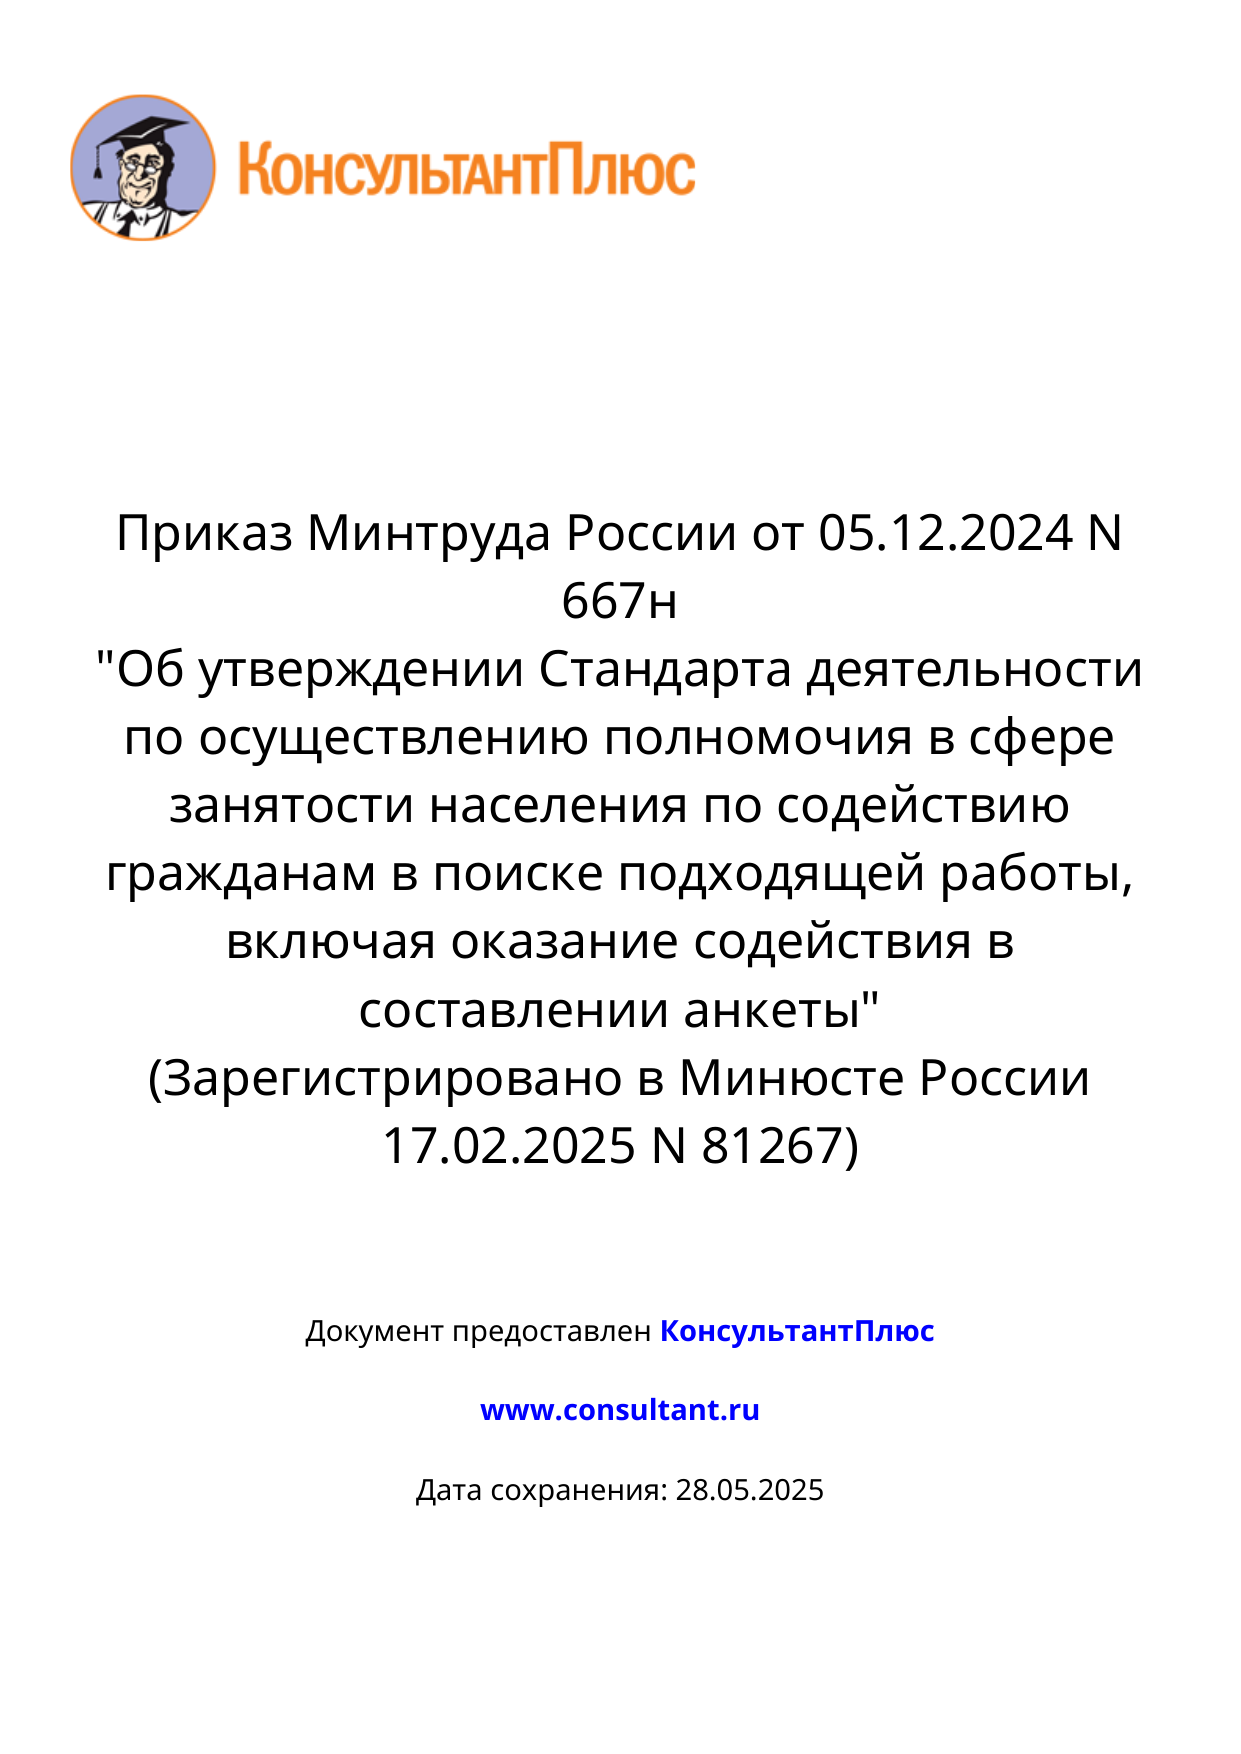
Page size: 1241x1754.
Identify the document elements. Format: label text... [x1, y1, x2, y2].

table_cell Приказ Минтруда России от 05.12.2024 N 667н "Об утверждении Стандарта деятельности по осуществлению полномочия в сфере занятости населения по содействию гражданам в поиске подходящей работы, включая оказание содействия в составлении анкеты" (Зарегистрировано в Минюсте России 17.02.2025 N 81267) [62, 403, 1178, 1272]
table_header [62, 88, 1178, 403]
picture [70, 93, 696, 243]
table_cell Документ предоставлен КонсультантПлюс www.consultant.ru Дата сохранения: 28.05.2025 [62, 1272, 1178, 1587]
